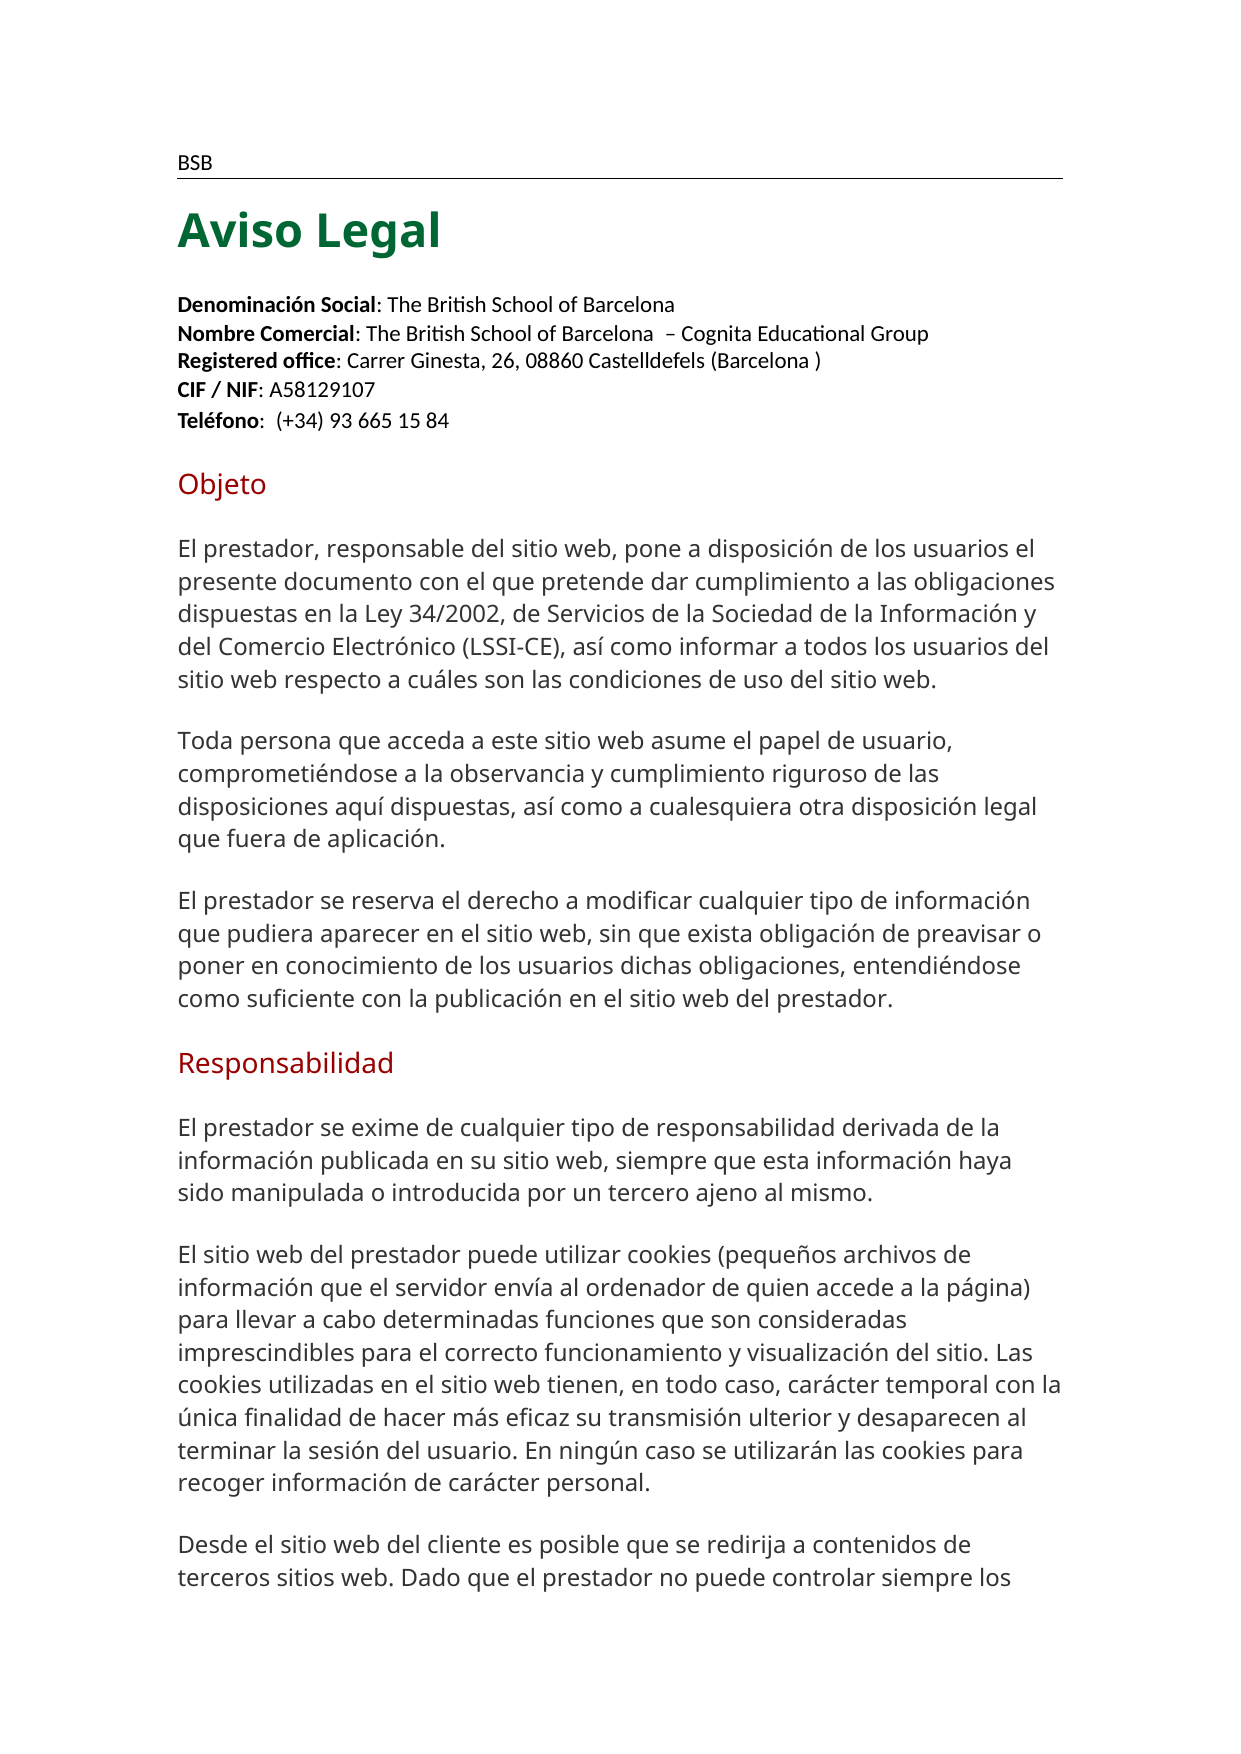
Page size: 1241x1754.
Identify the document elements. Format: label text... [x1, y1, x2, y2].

text El prestador se reserva el derecho a modificar cualquier tipo de información que pudiera aparecer en el sitio web, sin que exista obligación de preavisar o poner en conocimiento de los usuarios dichas obligaciones, entendiéndose como suficiente con la publicación en el sitio web del prestador. [177, 884, 1063, 1014]
text Toda persona que acceda a este sitio web asume el papel de usuario, comprometiéndose a la observancia y cumplimiento riguroso de las disposiciones aquí dispuestas, así como a cualesquiera otra disposición legal que fuera de aplicación. [177, 724, 1063, 854]
text El prestador se exime de cualquier tipo de responsabilidad derivada de la información publicada en su sitio web, siempre que esta información haya sido manipulada o introducida por un tercero ajeno al mismo. [177, 1111, 1063, 1209]
text Aviso Legal [177, 198, 1063, 261]
text BSB [177, 148, 1063, 178]
text Denominación Social: The British School of Barcelona Nombre Comercial: The British School of Barcelona – Cognita Educational Group Registered office: Carrer Ginesta, 26, 08860 Castelldefels (Barcelona ) CIF / NIF: A58129107 Teléfono: (+34) 93 665 15 84 [177, 291, 1063, 435]
text Objeto [177, 464, 1063, 503]
text Responsabilidad [177, 1043, 1063, 1082]
text El sitio web del prestador puede utilizar cookies (pequeños archivos de información que el servidor envía al ordenador de quien accede a la página) para llevar a cabo determinadas funciones que son consideradas imprescindibles para el correcto funcionamiento y visualización del sitio. Las cookies utilizadas en el sitio web tienen, en todo caso, carácter temporal con la única finalidad de hacer más eficaz su transmisión ulterior y desaparecen al terminar la sesión del usuario. En ningún caso se utilizarán las cookies para recoger información de carácter personal. [177, 1238, 1063, 1499]
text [177, 1528, 1063, 1593]
text El prestador, responsable del sitio web, pone a disposición de los usuarios el presente documento con el que pretende dar cumplimiento a las obligaciones dispuestas en la Ley 34/2002, de Servicios de la Sociedad de la Información y del Comercio Electrónico (LSSI-CE), así como informar a todos los usuarios del sitio web respecto a cuáles son las condiciones de uso del sitio web. [177, 532, 1063, 695]
